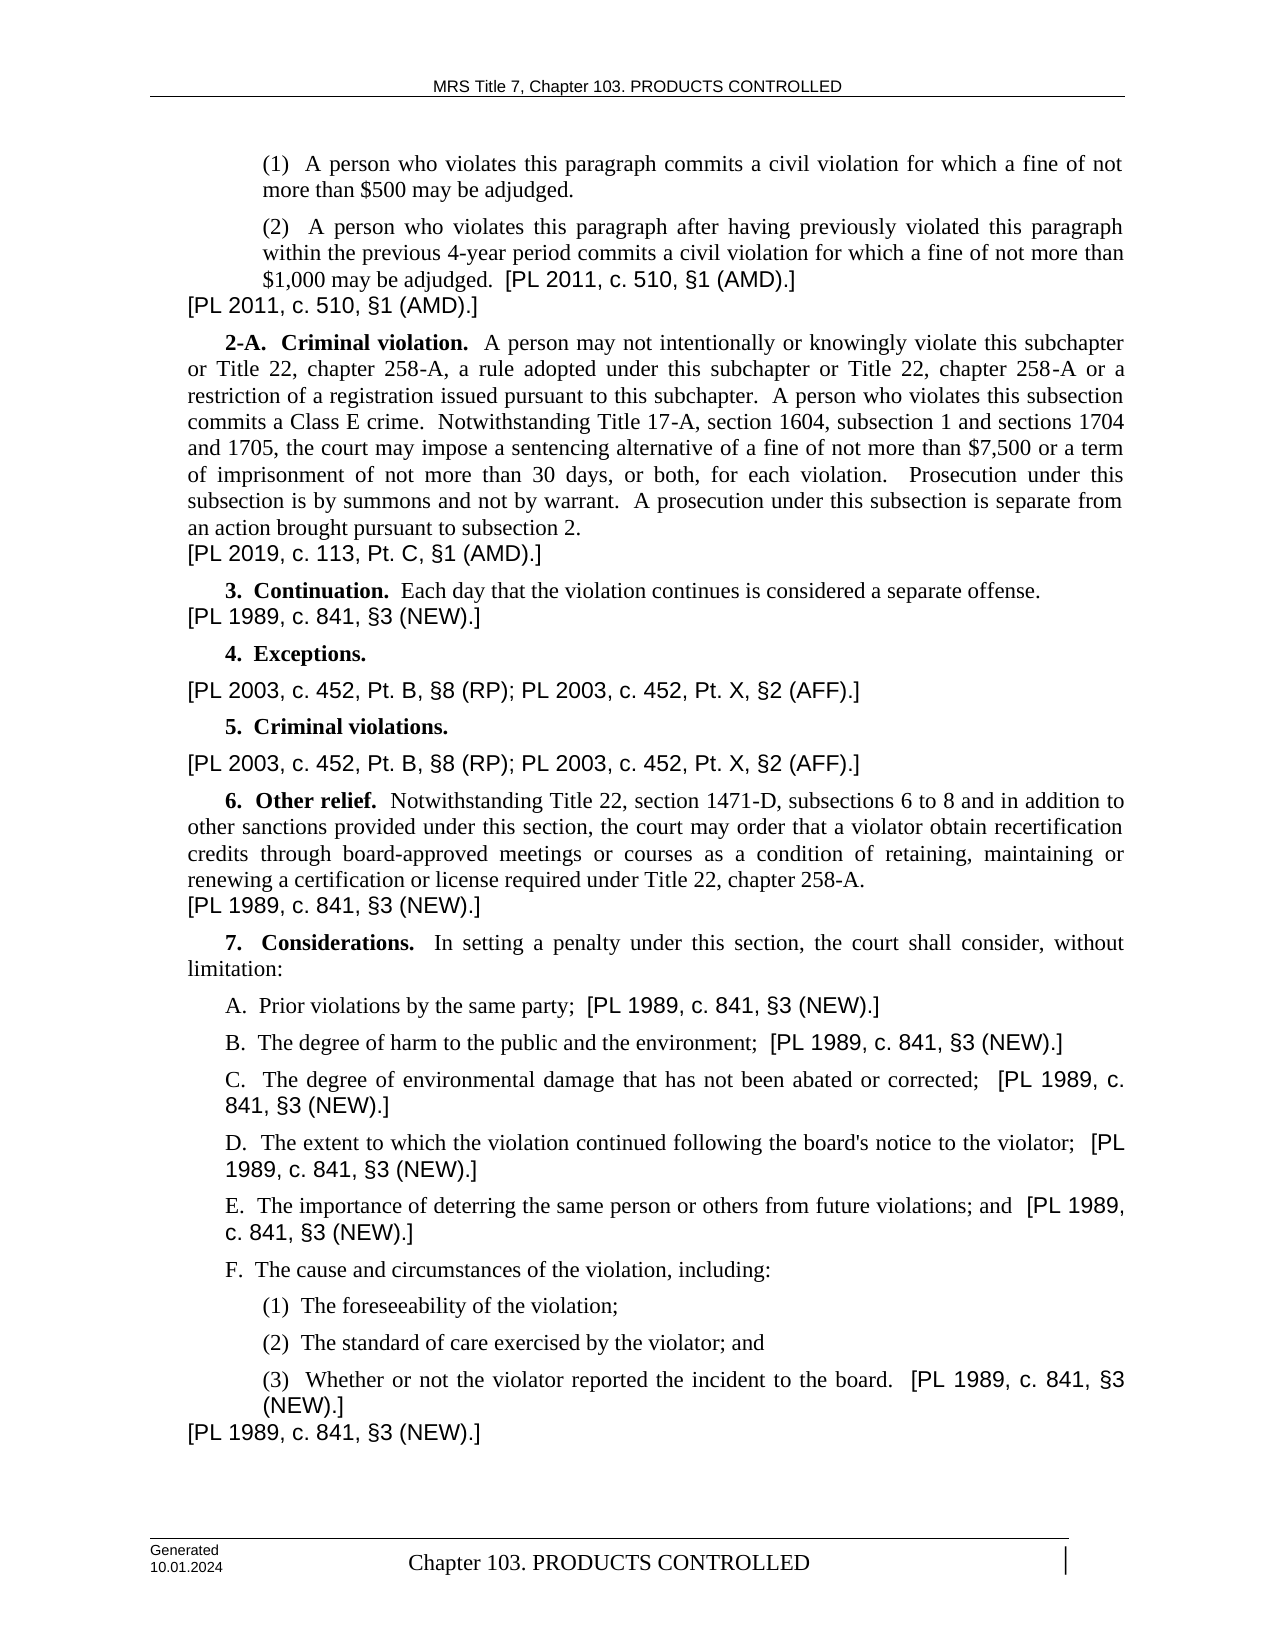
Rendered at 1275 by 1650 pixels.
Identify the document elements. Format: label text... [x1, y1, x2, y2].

text B. The degree of harm to the public and the environment; [PL 1989, c. 841, §3 (NEW).] [225, 1029, 1125, 1056]
text [PL 1989, c. 841, §3 (NEW).] [187, 603, 1125, 629]
text (1) The foreseeability of the violation; [262, 1292, 1125, 1319]
text [PL 2011, c. 510, §1 (AMD).] [187, 292, 1125, 319]
text [PL 2003, c. 452, Pt. B, §8 (RP); PL 2003, c. 452, Pt. X, §2 (AFF).] [187, 750, 1125, 776]
text (3) Whether or not the violator reported the incident to the board. [PL 1989, c. 841, §3 (NEW).] [262, 1366, 1125, 1419]
text [PL 2019, c. 113, Pt. C, §1 (AMD).] [187, 540, 1125, 566]
text (1) A person who violates this paragraph commits a civil violation for which a fine of not more than $500 may be adjudged. [262, 150, 1125, 203]
text D. The extent to which the violation continued following the board's notice to the violator; [PL 1989, c. 841, §3 (NEW).] [225, 1129, 1125, 1182]
text F. The cause and circumstances of the violation, including: [225, 1256, 1125, 1282]
text (2) A person who violates this paragraph after having previously violated this paragraph within the previous 4-year period commits a civil violation for which a fine of not more than $1,000 may be adjudged. [PL 2011, c. 510, §1 (AMD).] [262, 213, 1125, 292]
text 4. Exceptions. [187, 640, 1125, 666]
text (2) The standard of care exercised by the violator; and [262, 1329, 1125, 1356]
text [PL 1989, c. 841, §3 (NEW).] [187, 892, 1125, 919]
text 6. Other relief. Notwithstanding Title 22, section 1471‑D, subsections 6 to 8 and in addition to other sanctions provided under this section, the court may order that a violator obtain recertification credits through board-approved meetings or courses as a condition of retaining, maintaining or renewing a certification or license required under Title 22, chapter 258-A. [187, 787, 1125, 892]
text E. The importance of deterring the same person or others from future violations; and [PL 1989, c. 841, §3 (NEW).] [225, 1192, 1125, 1245]
text C. The degree of environmental damage that has not been abated or corrected; [PL 1989, c. 841, §3 (NEW).] [225, 1066, 1125, 1119]
text A. Prior violations by the same party; [PL 1989, c. 841, §3 (NEW).] [225, 992, 1125, 1019]
text 2-A. Criminal violation. A person may not intentionally or knowingly violate this subchapter or Title 22, chapter 258‑A, a rule adopted under this subchapter or Title 22, chapter 258‑A or a restriction of a registration issued pursuant to this subchapter. A person who violates this subsection commits a Class E crime. Notwithstanding Title 17‑A, section 1604, subsection 1 and sections 1704 and 1705, the court may impose a sentencing alternative of a fine of not more than $7,500 or a term of imprisonment of not more than 30 days, or both, for each violation. Prosecution under this subsection is by summons and not by warrant. A prosecution under this subsection is separate from an action brought pursuant to subsection 2. [187, 329, 1125, 540]
text [PL 1989, c. 841, §3 (NEW).] [187, 1419, 1125, 1445]
text 5. Criminal violations. [187, 713, 1125, 740]
text [PL 2003, c. 452, Pt. B, §8 (RP); PL 2003, c. 452, Pt. X, §2 (AFF).] [187, 677, 1125, 703]
text 3. Continuation. Each day that the violation continues is considered a separate offense. [187, 577, 1125, 603]
text 7. Considerations. In setting a penalty under this section, the court shall consider, without limitation: [187, 929, 1125, 982]
